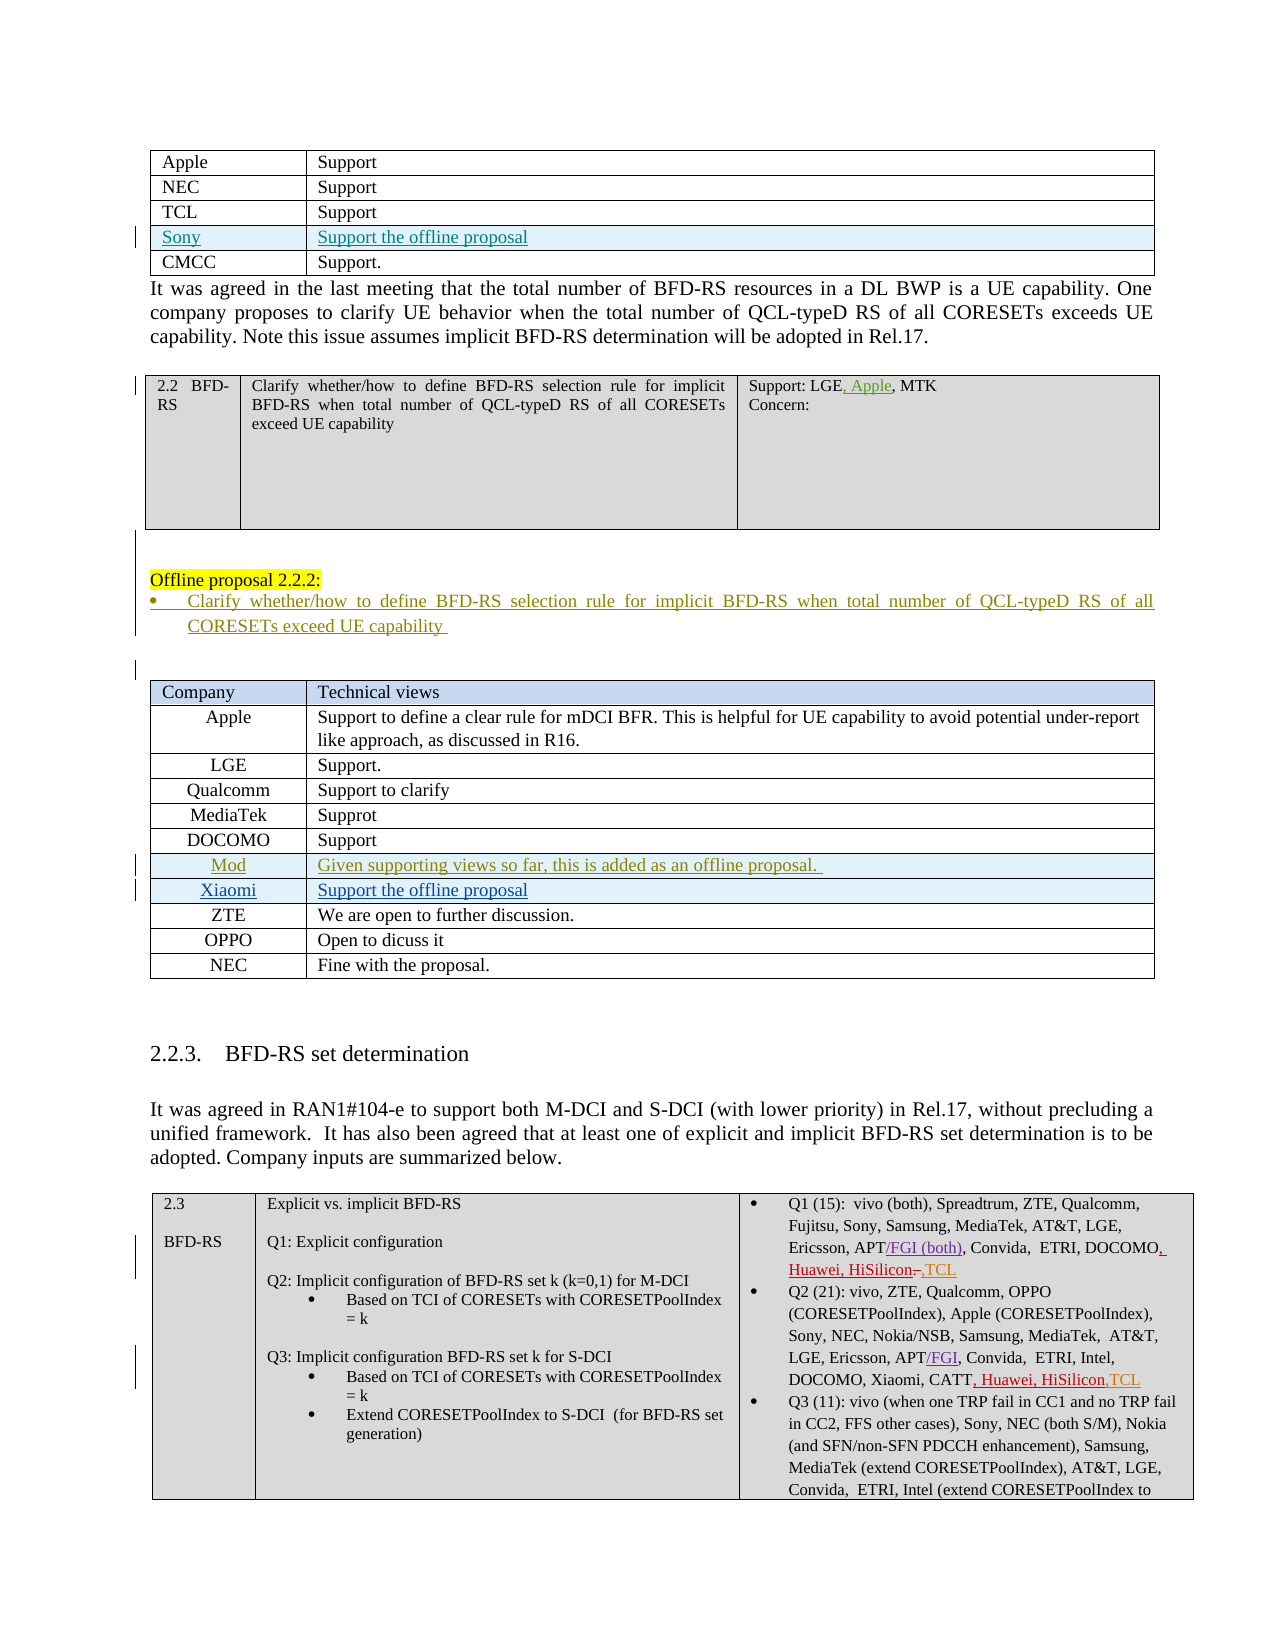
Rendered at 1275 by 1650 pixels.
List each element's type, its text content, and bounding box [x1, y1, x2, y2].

table_cell Apple [151, 151, 306, 175]
text BFD-RS set determination [150, 1040, 1155, 1066]
table_cell MediaTek [151, 804, 306, 828]
table_cell Apple [151, 706, 306, 753]
text It was agreed in RAN1#104-e to support both M-DCI and S-DCI (with lower priority) in Rel.17, without precluding a unified framework. It has also been agreed that at least one of explicit and implicit BFD-RS set determination is to be adopted. Company inputs are summarized below. [150, 1097, 1155, 1169]
table_cell Support [307, 151, 1154, 175]
table_cell NEC [151, 176, 306, 200]
table_header 2.2 BFD-RS [146, 376, 240, 529]
table_header Technical views [307, 681, 1154, 704]
table_cell Support [307, 176, 1154, 200]
table_cell Support to clarify [307, 779, 1154, 803]
table_cell Fine with the proposal. [307, 954, 1154, 978]
table_cell TCL [151, 201, 306, 225]
table_cell Support [307, 829, 1154, 853]
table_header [256, 1194, 739, 1499]
table_cell Qualcomm [151, 779, 306, 803]
table_header Support: LGE, MTK Concern: [738, 376, 1159, 529]
table_cell Supprot [307, 804, 1154, 828]
text Offline proposal 2.2.2: [150, 568, 1155, 590]
table_cell OPPO [151, 929, 306, 953]
text It was agreed in the last meeting that the total number of BFD-RS resources in a DL BWP is a UE capability. One company proposes to clarify UE behavior when the total number of QCL-typeD RS of all CORESETs exceeds UE capability. Note this issue assumes implicit BFD-RS determination will be adopted in Rel.17. [150, 276, 1155, 348]
table_cell Support to define a clear rule for mDCI BFR. This is helpful for UE capability to avoid potential under-report like approach, as discussed in R16. [307, 706, 1154, 753]
table_header Company [151, 681, 306, 704]
table_cell NEC [151, 954, 306, 978]
table_cell DOCOMO [151, 829, 306, 853]
table_cell Support. [307, 251, 1154, 275]
table_cell CMCC [151, 251, 306, 275]
table_cell We are open to further discussion. [307, 904, 1154, 928]
table_cell ZTE [151, 904, 306, 928]
table_cell Support. [307, 754, 1154, 778]
table_header Clarify whether/how to define BFD-RS selection rule for implicit BFD-RS when total number of QCL-typeD RS of all CORESETs exceed UE capability [241, 376, 737, 529]
table_cell Open to dicuss it [307, 929, 1154, 953]
table_cell LGE [151, 754, 306, 778]
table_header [740, 1194, 1193, 1499]
table_cell Support [307, 201, 1154, 225]
table_header 2.3 BFD-RS [153, 1194, 255, 1499]
